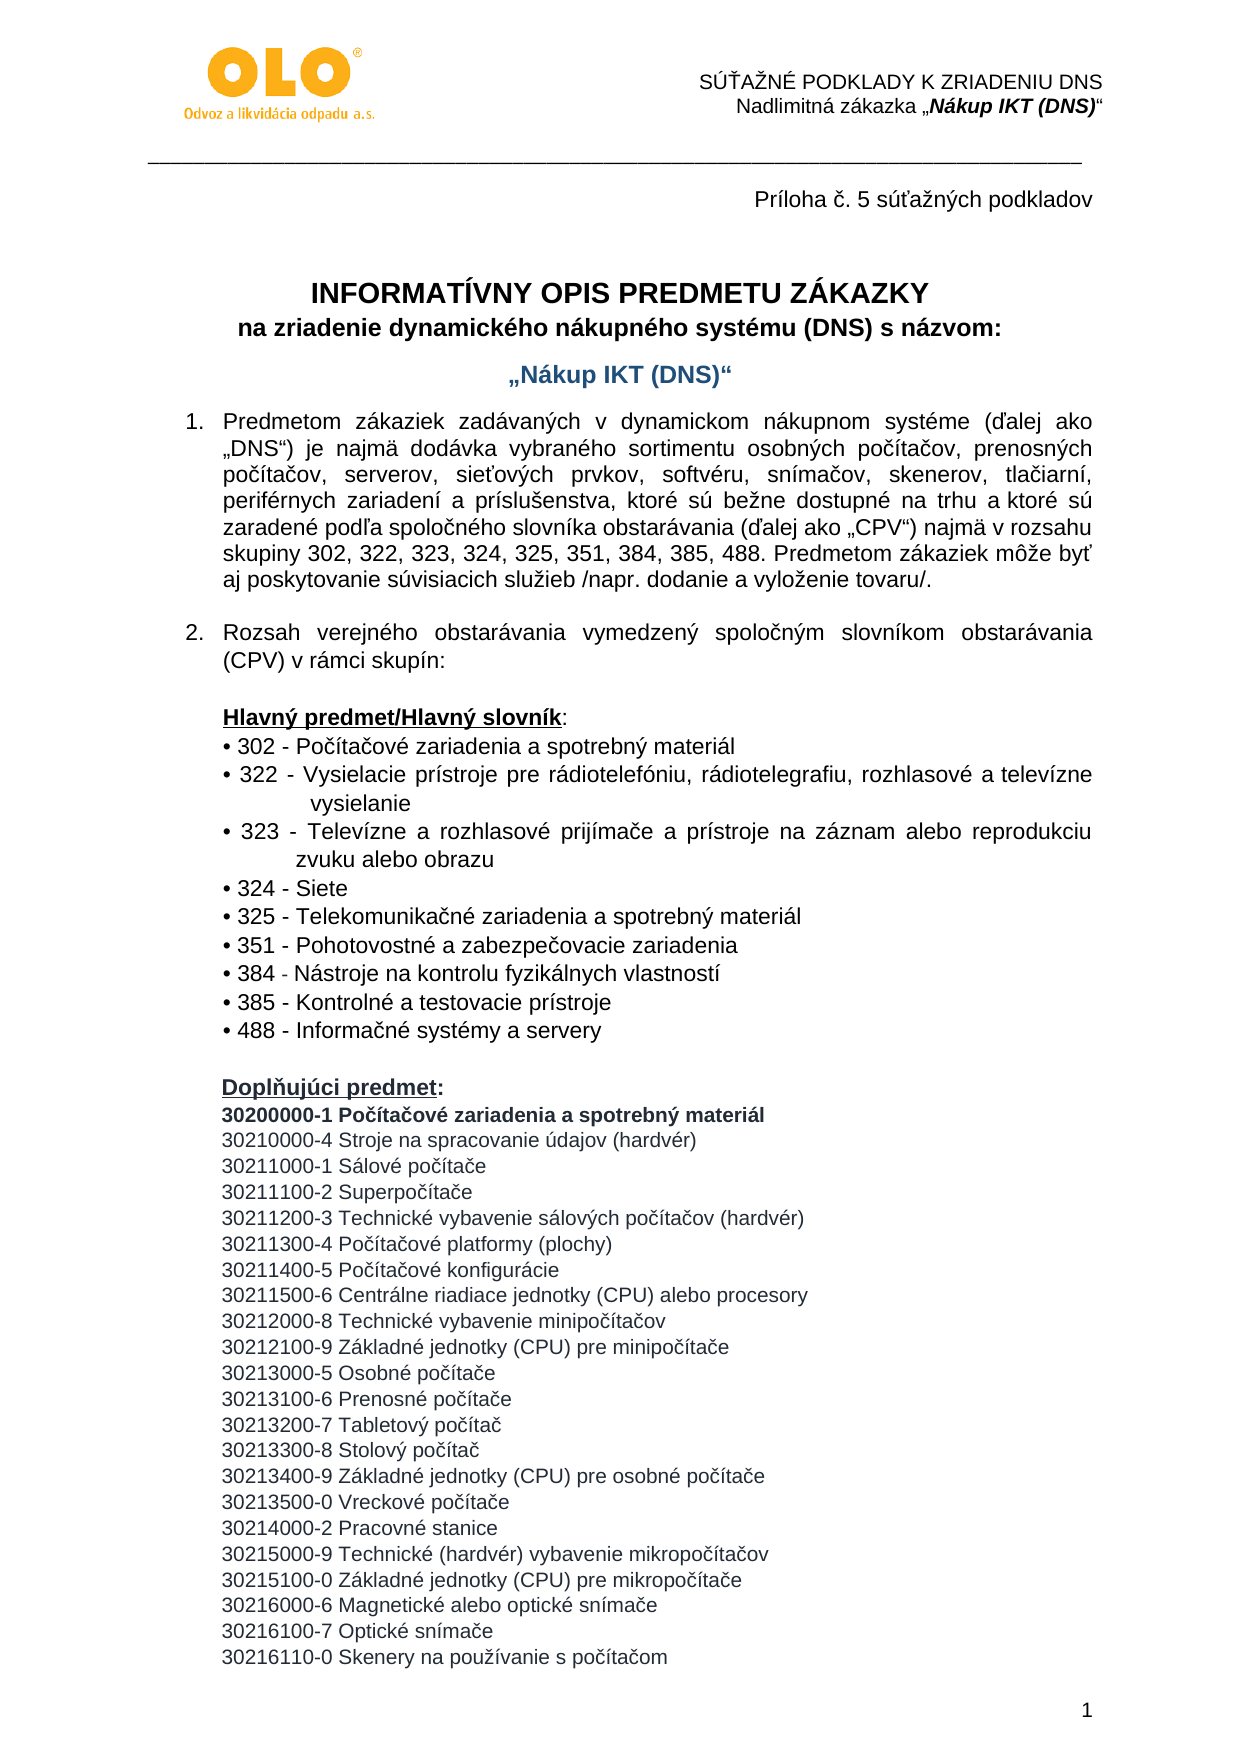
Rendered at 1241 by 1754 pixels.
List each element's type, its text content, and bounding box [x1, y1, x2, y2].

picture [147, 29, 411, 140]
list 30215100-0 Základné jednotky (CPU) pre mikropočítače [221, 1567, 1093, 1591]
list 30200000-1 Počítačové zariadenia a spotrebný materiál [221, 1102, 1093, 1126]
list • 384 - Nástroje na kontrolu fyzikálnych vlastností [223, 960, 1093, 987]
text „Nákup IKT (DNS)“ [148, 360, 1093, 389]
list • 323 - Televízne a rozhlasové prijímače a prístroje na záznam alebo reprodukciu zvuku alebo obrazu [223, 818, 1093, 873]
list 30211300-4 Počítačové platformy (plochy) [221, 1232, 1093, 1256]
list Rozsah verejného obstarávania vymedzený spoločným slovníkom obstarávania (CPV) v rámci skupín: [185, 619, 1093, 674]
list • 324 - Siete [223, 875, 1093, 901]
list 30211100-2 Superpočítače [221, 1180, 1093, 1204]
list • 302 - Počítačové zariadenia a spotrebný materiál [223, 733, 1093, 759]
list 30216110-0 Skenery na používanie s počítačom [221, 1645, 1093, 1669]
list 30214000-2 Pracovné stanice [221, 1516, 1093, 1540]
list • 385 - Kontrolné a testovacie prístroje [223, 989, 1093, 1015]
list 30213400-9 Základné jednotky (CPU) pre osobné počítače [221, 1464, 1093, 1488]
list 30213100-6 Prenosné počítače [221, 1387, 1093, 1411]
list 30212000-8 Technické vybavenie minipočítačov [221, 1309, 1093, 1333]
list 30213000-5 Osobné počítače [221, 1361, 1093, 1385]
list 30216000-6 Magnetické alebo optické snímače [221, 1593, 1093, 1617]
list 30211500-6 Centrálne riadiace jednotky (CPU) alebo procesory [221, 1283, 1093, 1307]
list 30212100-9 Základné jednotky (CPU) pre minipočítače [221, 1335, 1093, 1359]
list 30213300-8 Stolový počítač [221, 1438, 1093, 1462]
text INFORMATÍVNY OPIS PREDMETU ZÁKAZKY [148, 277, 1093, 310]
list • 488 - Informačné systémy a servery [223, 1017, 1093, 1043]
list 30210000-4 Stroje na spracovanie údajov (hardvér) [221, 1128, 1093, 1152]
list • 322 - Vysielacie prístroje pre rádiotelefóniu, rádiotelegrafiu, rozhlasové a televízne vysielanie [223, 761, 1093, 816]
list 30216100-7 Optické snímače [221, 1619, 1093, 1643]
list Doplňujúci predmet: [221, 1074, 1093, 1100]
list 30211000-1 Sálové počítače [221, 1154, 1093, 1178]
list 30211400-5 Počítačové konfigurácie [221, 1257, 1093, 1281]
text Príloha č. 5 súťažných podkladov [148, 186, 1093, 213]
list 30215000-9 Technické (hardvér) vybavenie mikropočítačov [221, 1542, 1093, 1566]
list Predmetom zákaziek zadávaných v dynamickom nákupnom systéme (ďalej ako „DNS“) je najmä dodávka vybraného sortimentu osobných počítačov, prenosných počítačov, serverov, sieťových prvkov, softvéru, snímačov, skenerov, tlačiarní, periférnych zariadení a príslušenstva, ktoré sú bežne dostupné na trhu a ktoré sú zaradené podľa spoločného slovníka obstarávania (ďalej ako „CPV“) najmä v rozsahu skupiny 302, 322, 323, 324, 325, 351, 384, 385, 488. Predmetom zákaziek môže byť aj poskytovanie súvisiacich služieb /napr. dodanie a vyloženie tovaru/. [185, 408, 1093, 593]
list 30213500-0 Vreckové počítače [221, 1490, 1093, 1514]
list 30213200-7 Tabletový počítač [221, 1412, 1093, 1436]
list 30211200-3 Technické vybavenie sálových počítačov (hardvér) [221, 1206, 1093, 1230]
list • 325 - Telekomunikačné zariadenia a spotrebný materiál [223, 903, 1093, 930]
list • 351 - Pohotovostné a zabezpečovacie zariadenia [223, 932, 1093, 958]
list Hlavný predmet/Hlavný slovník: [223, 704, 1093, 731]
text na zriadenie dynamického nákupného systému (DNS) s názvom: [148, 313, 1093, 341]
